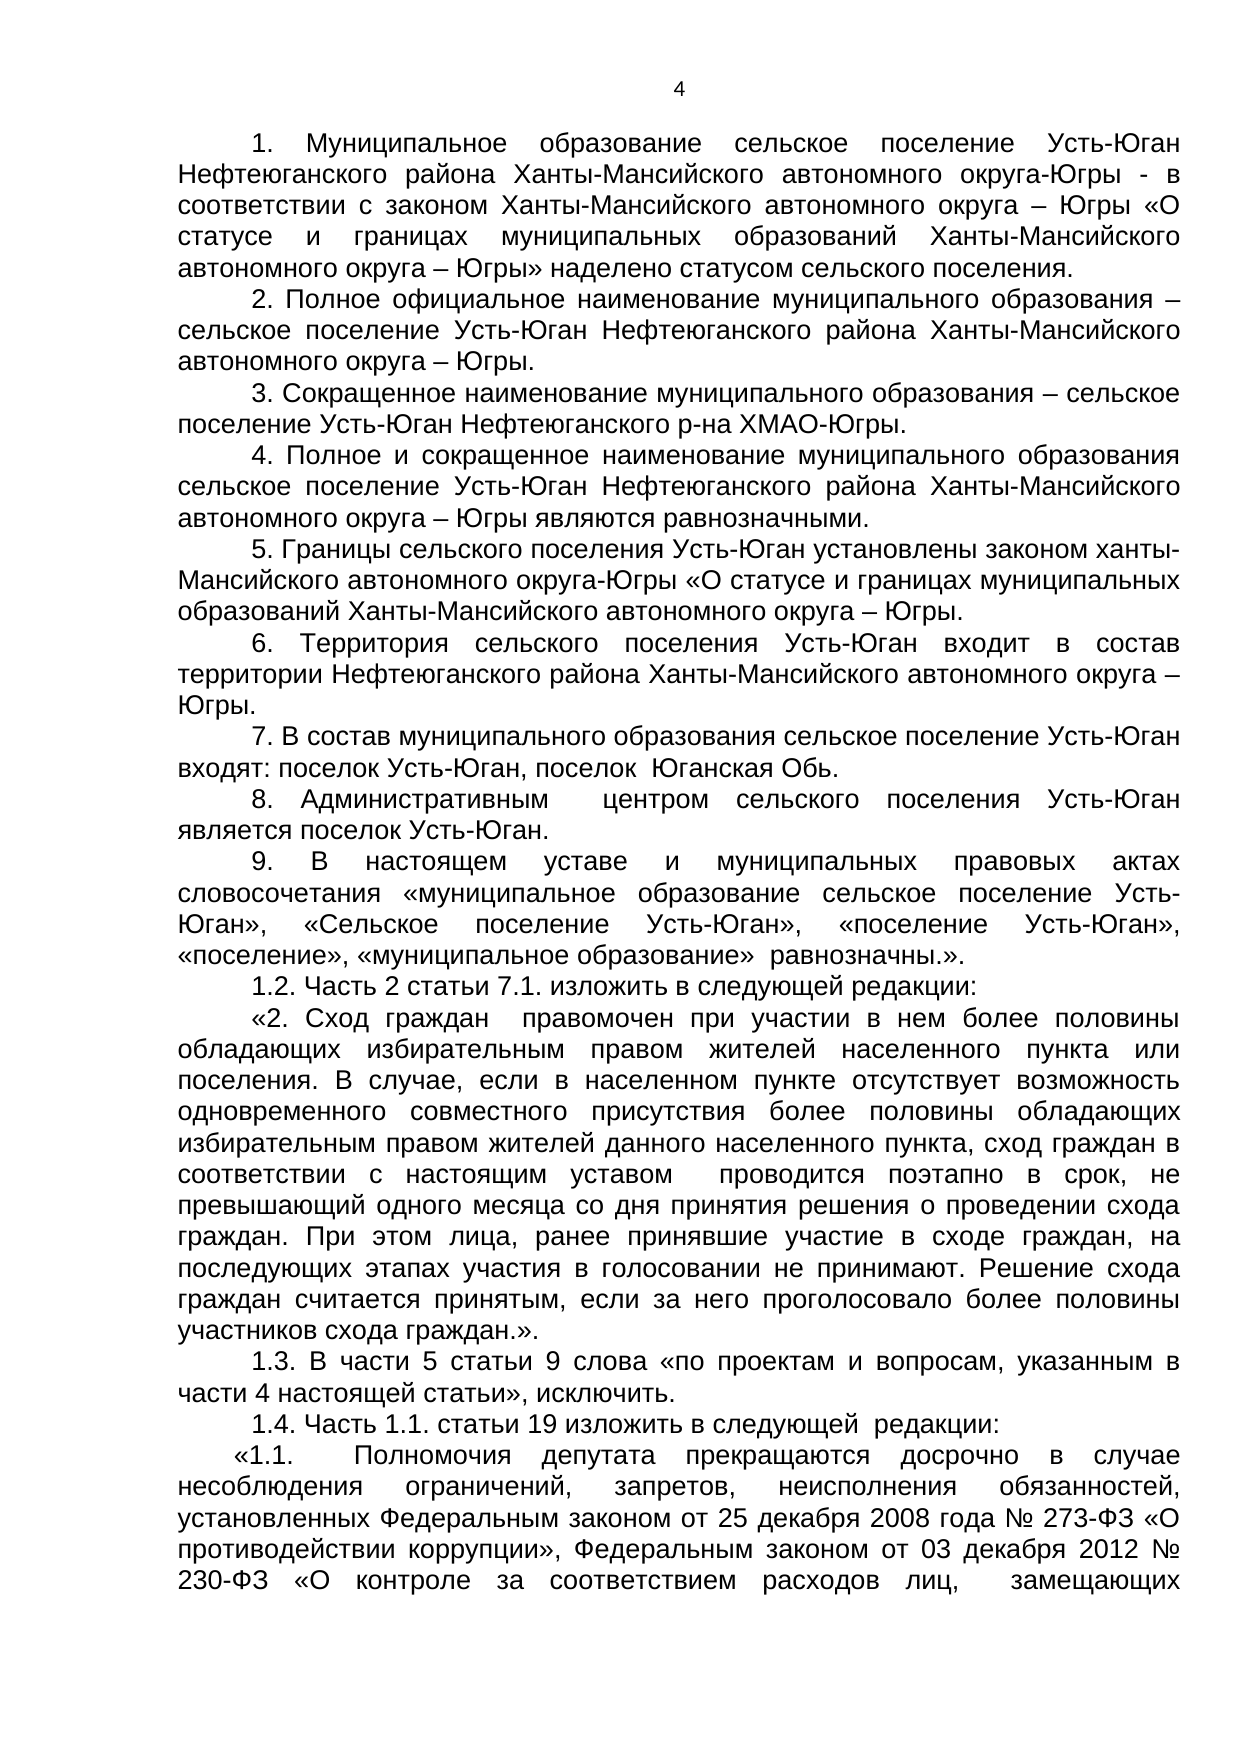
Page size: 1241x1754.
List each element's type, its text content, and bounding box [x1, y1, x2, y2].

text 8. Административным центром сельского поселения Усть-Юган является поселок Усть-Юган. [177, 783, 1181, 845]
text 9. В настоящем уставе и муниципальных правовых актах словосочетания «муниципальное образование сельское поселение Усть-Юган», «Сельское поселение Усть-Юган», «поселение Усть-Юган», «поселение», «муниципальное образование» равнозначны.». [177, 845, 1181, 970]
text 1.2. Часть 2 статьи 7.1. изложить в следующей редакции: [177, 970, 1181, 1002]
text 1.3. В части 5 статьи 9 слова «по проектам и вопросам, указанным в части 4 настоящей статьи», исключить. [177, 1345, 1181, 1408]
text 2. Полное официальное наименование муниципального образования – сельское поселение Усть-Юган Нефтеюганского района Ханты-Мансийского автономного округа – Югры. [177, 283, 1181, 377]
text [177, 1439, 1181, 1595]
text 6. Территория сельского поселения Усть-Юган входит в состав территории Нефтеюганского района Ханты-Мансийского автономного округа – Югры. [177, 627, 1181, 720]
text 1. Муниципальное образование сельское поселение Усть-Юган Нефтеюганского района Ханты-Мансийского автономного округа-Югры - в соответствии с законом Ханты-Мансийского автономного округа – Югры «О статусе и границах муниципальных образований Ханты-Мансийского автономного округа – Югры» наделено статусом сельского поселения. [177, 127, 1181, 283]
text 3. Сокращенное наименование муниципального образования – сельское поселение Усть-Юган Нефтеюганского р-на ХМАО-Югры. [177, 377, 1181, 439]
text 5. Границы сельского поселения Усть-Юган установлены законом ханты-Мансийского автономного округа-Югры «О статусе и границах муниципальных образований Ханты-Мансийского автономного округа – Югры. [177, 533, 1181, 627]
text 7. В состав муниципального образования сельское поселение Усть-Юган входят: поселок Усть-Юган, поселок Юганская Обь. [177, 720, 1181, 783]
text «2. Сход граждан правомочен при участии в нем более половины обладающих избирательным правом жителей населенного пункта или поселения. В случае, если в населенном пункте отсутствует возможность одновременного совместного присутствия более половины обладающих избирательным правом жителей данного населенного пункта, сход граждан в соответствии с настоящим уставом проводится поэтапно в срок, не превышающий одного месяца со дня принятия решения о проведении схода граждан. При этом лица, ранее принявшие участие в сходе граждан, на последующих этапах участия в голосовании не принимают. Решение схода граждан считается принятым, если за него проголосовало более половины участников схода граждан.». [177, 1002, 1181, 1345]
text 1.4. Часть 1.1. статьи 19 изложить в следующей редакции: [177, 1408, 1181, 1439]
text 4. Полное и сокращенное наименование муниципального образования сельское поселение Усть-Юган Нефтеюганского района Ханты-Мансийского автономного округа – Югры являются равнозначными. [177, 439, 1181, 533]
